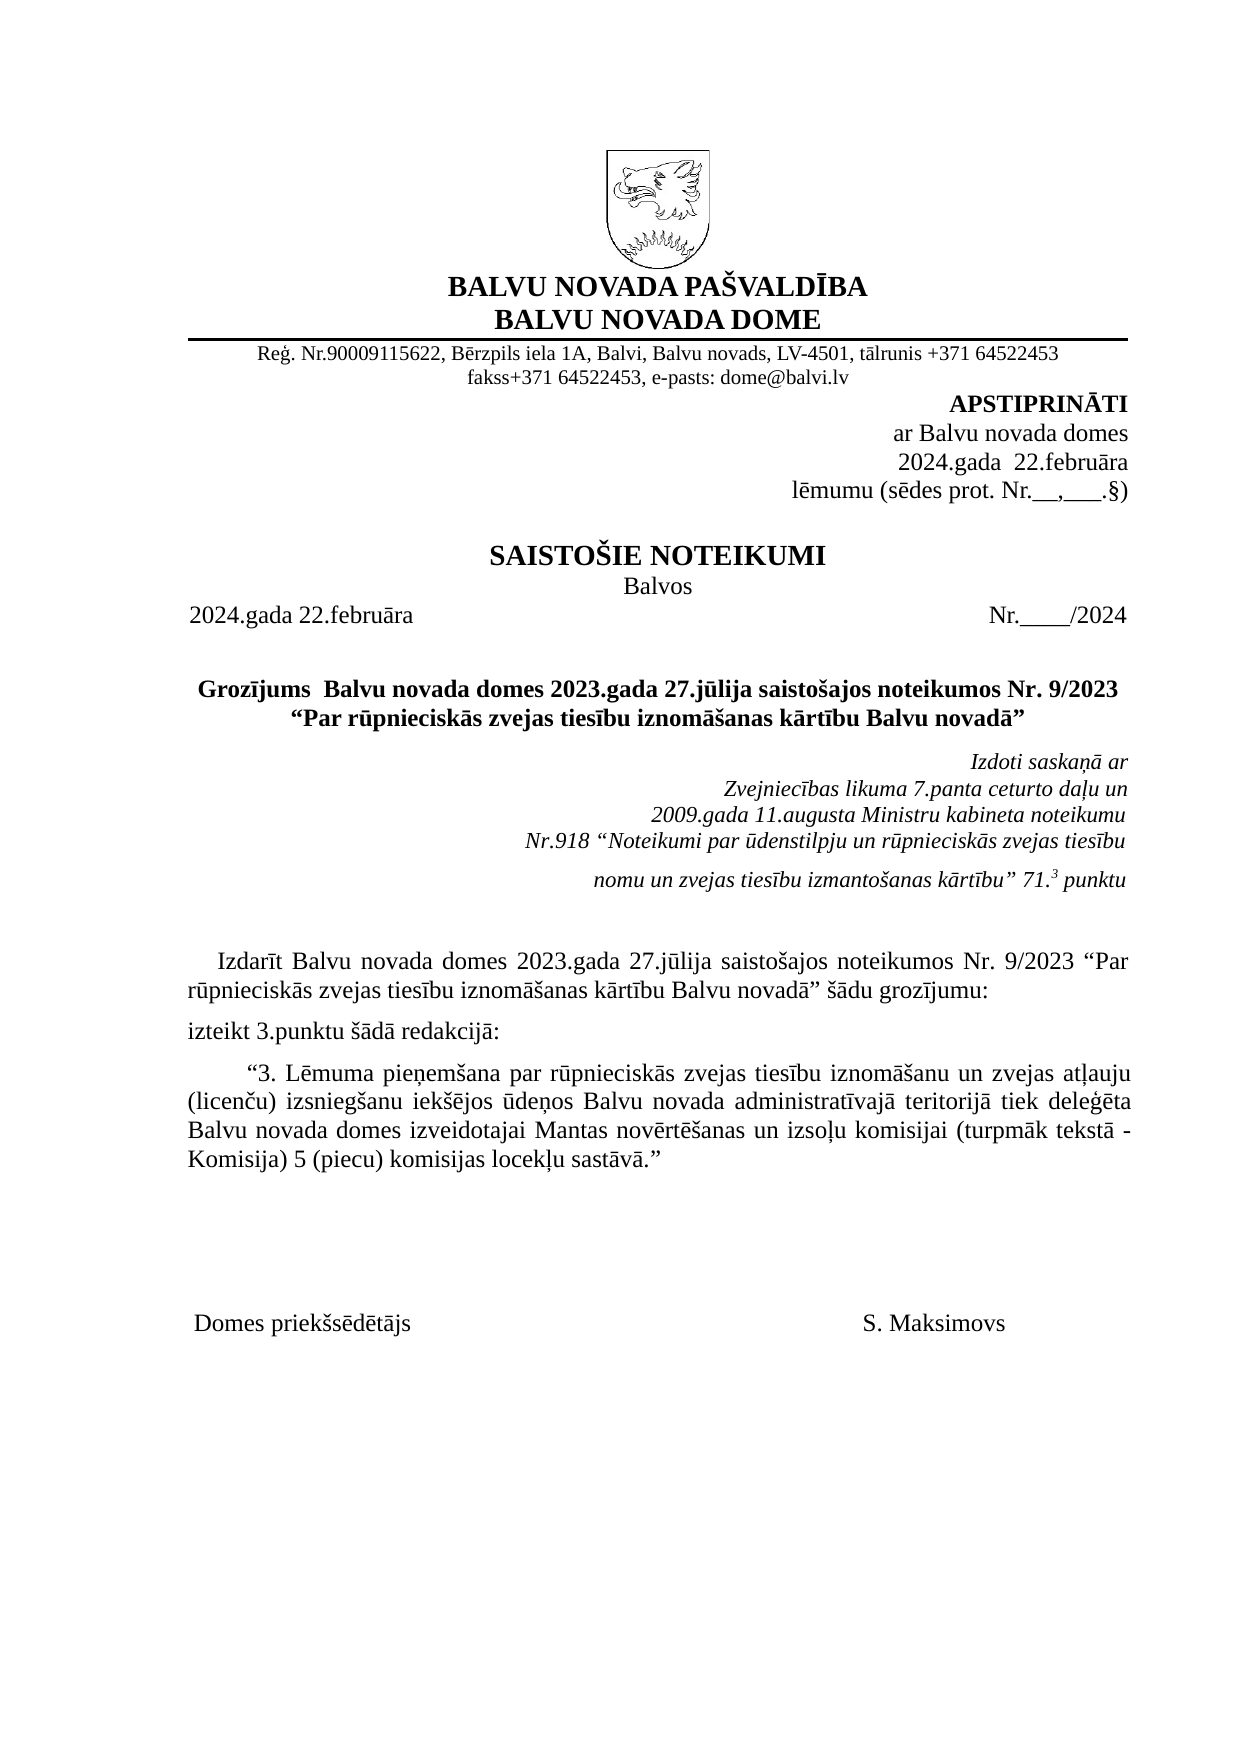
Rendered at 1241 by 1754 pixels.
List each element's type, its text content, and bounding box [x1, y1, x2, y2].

text Izdarīt Balvu novada domes 2023.gada 27.jūlija saistošajos noteikumos Nr. 9/2023 “Par rūpnieciskās zvejas tiesību iznomāšanas kārtību Balvu novadā” šādu grozījumu: [187, 946, 1128, 1004]
text nomu un zvejas tiesību izmantošanas kārtību” 71.3 punktu [187, 866, 1128, 893]
text izteikt 3.punktu šādā redakcijā: [187, 1016, 1128, 1045]
text 2024.gada 22.februāra [187, 447, 1128, 475]
text “3. Lēmuma pieņemšana par rūpnieciskās zvejas tiesību iznomāšanu un zvejas atļauju (licenču) izsniegšanu iekšējos ūdeņos Balvu novada administratīvajā teritorijā tiek deleģēta Balvu novada domes izveidotajai Mantas novērtēšanas un izsoļu komisijai (turpmāk tekstā - Komisija) 5 (piecu) komisijas locekļu sastāvā.” [187, 1058, 1132, 1173]
text Grozījums Balvu novada domes 2023.gada 27.jūlija saistošajos noteikumos Nr. 9/2023 “Par rūpnieciskās zvejas tiesību iznomāšanas kārtību Balvu novadā” [187, 674, 1128, 732]
text Nr.918 “Noteikumi par ūdenstilpju un rūpnieciskās zvejas tiesību [187, 827, 1128, 854]
text Domes priekšsēdētājs S. Maksimovs [187, 1308, 1128, 1337]
text Zvejniecības likuma 7.panta ceturto daļu un [187, 775, 1128, 801]
text Izdoti saskaņā ar [187, 748, 1128, 775]
text SAISTOŠIE NOTEIKUMI [187, 538, 1128, 571]
text APSTIPRINĀTI [187, 389, 1128, 418]
text Balvos [187, 571, 1128, 600]
text fakss+371 64522453, e-pasts: dome@balvi.lv [187, 365, 1128, 389]
text ar Balvu novada domes [187, 418, 1128, 447]
text 2009.gada 11.augusta Ministru kabineta noteikumu [187, 801, 1128, 827]
text lēmumu (sēdes prot. Nr.__,___.§) [187, 475, 1128, 504]
text BALVU NOVADA PAŠVALDĪBA [187, 269, 1128, 302]
picture [606, 150, 710, 269]
text Reģ. Nr.90009115622, Bērzpils iela 1A, Balvi, Balvu novads, LV-4501, tālrunis +371 64522453 [187, 341, 1128, 365]
text 2024.gada 22.februāra Nr.____/2024 [187, 600, 1128, 629]
text BALVU NOVADA DOME [187, 302, 1128, 341]
